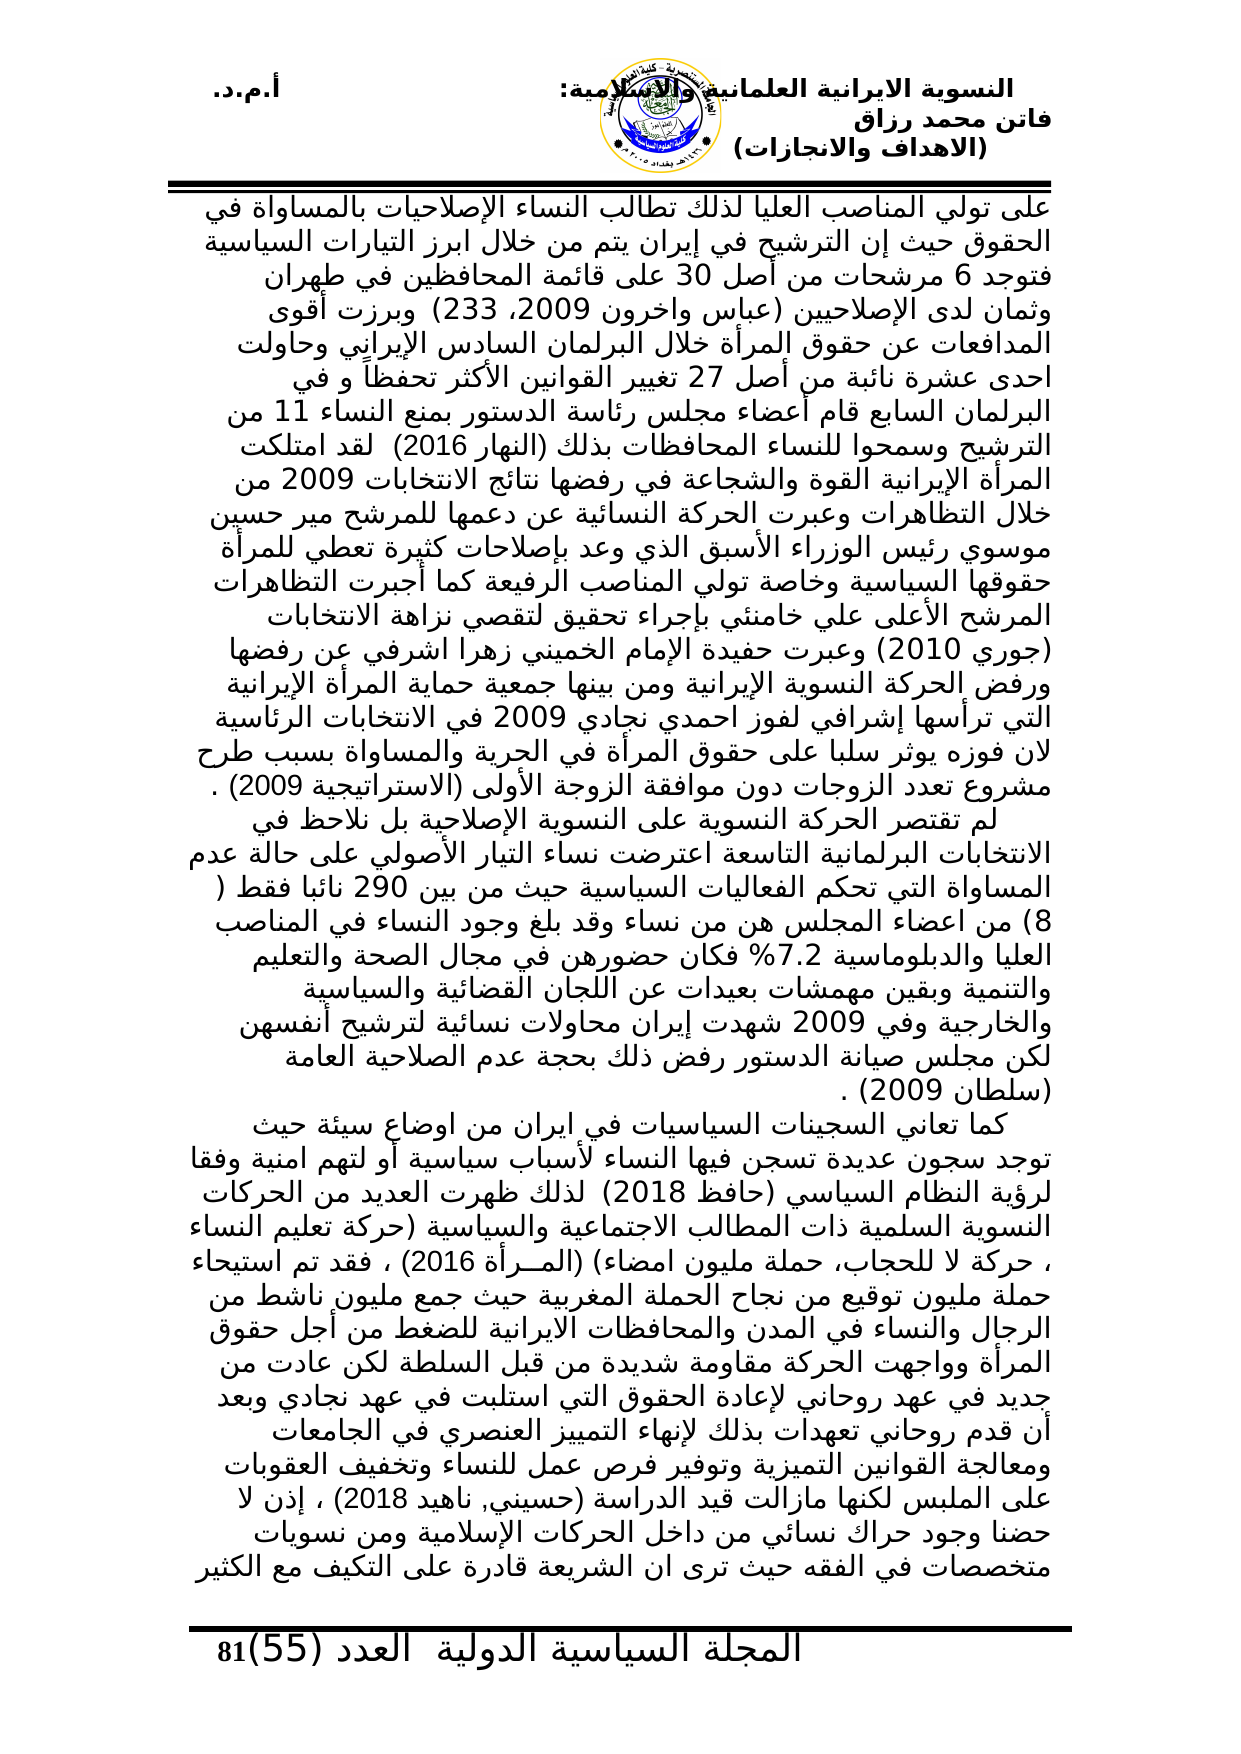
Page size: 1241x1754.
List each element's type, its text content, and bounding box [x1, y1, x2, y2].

picture [600, 58, 722, 173]
text لم تقتصر الحركة النسوية على النسوية الإصلاحية بل نلاحظ في الانتخابات البرلمانية التاسعة اعترضت نساء التيار الأصولي على حالة عدم المساواة التي تحكم الفعاليات السياسية حيث من بين 290 نائبا فقط (8) من اعضاء المجلس هن من نساء وقد بلغ وجود النساء في المناصب العليا والدبلوماسية 7.2% فكان حضورهن في مجال الصحة والتعليم والتنمية وبقين مهمشات بعيدات عن اللجان القضائية والسياسية والخارجية وفي 2009 شهدت إيران محاولات نسائية لترشيح أنفسهن لكن مجلس صيانة الدستور رفض ذلك بحجة عدم الصلاحية العامة (سلطان 2009) . [187, 802, 1053, 1108]
